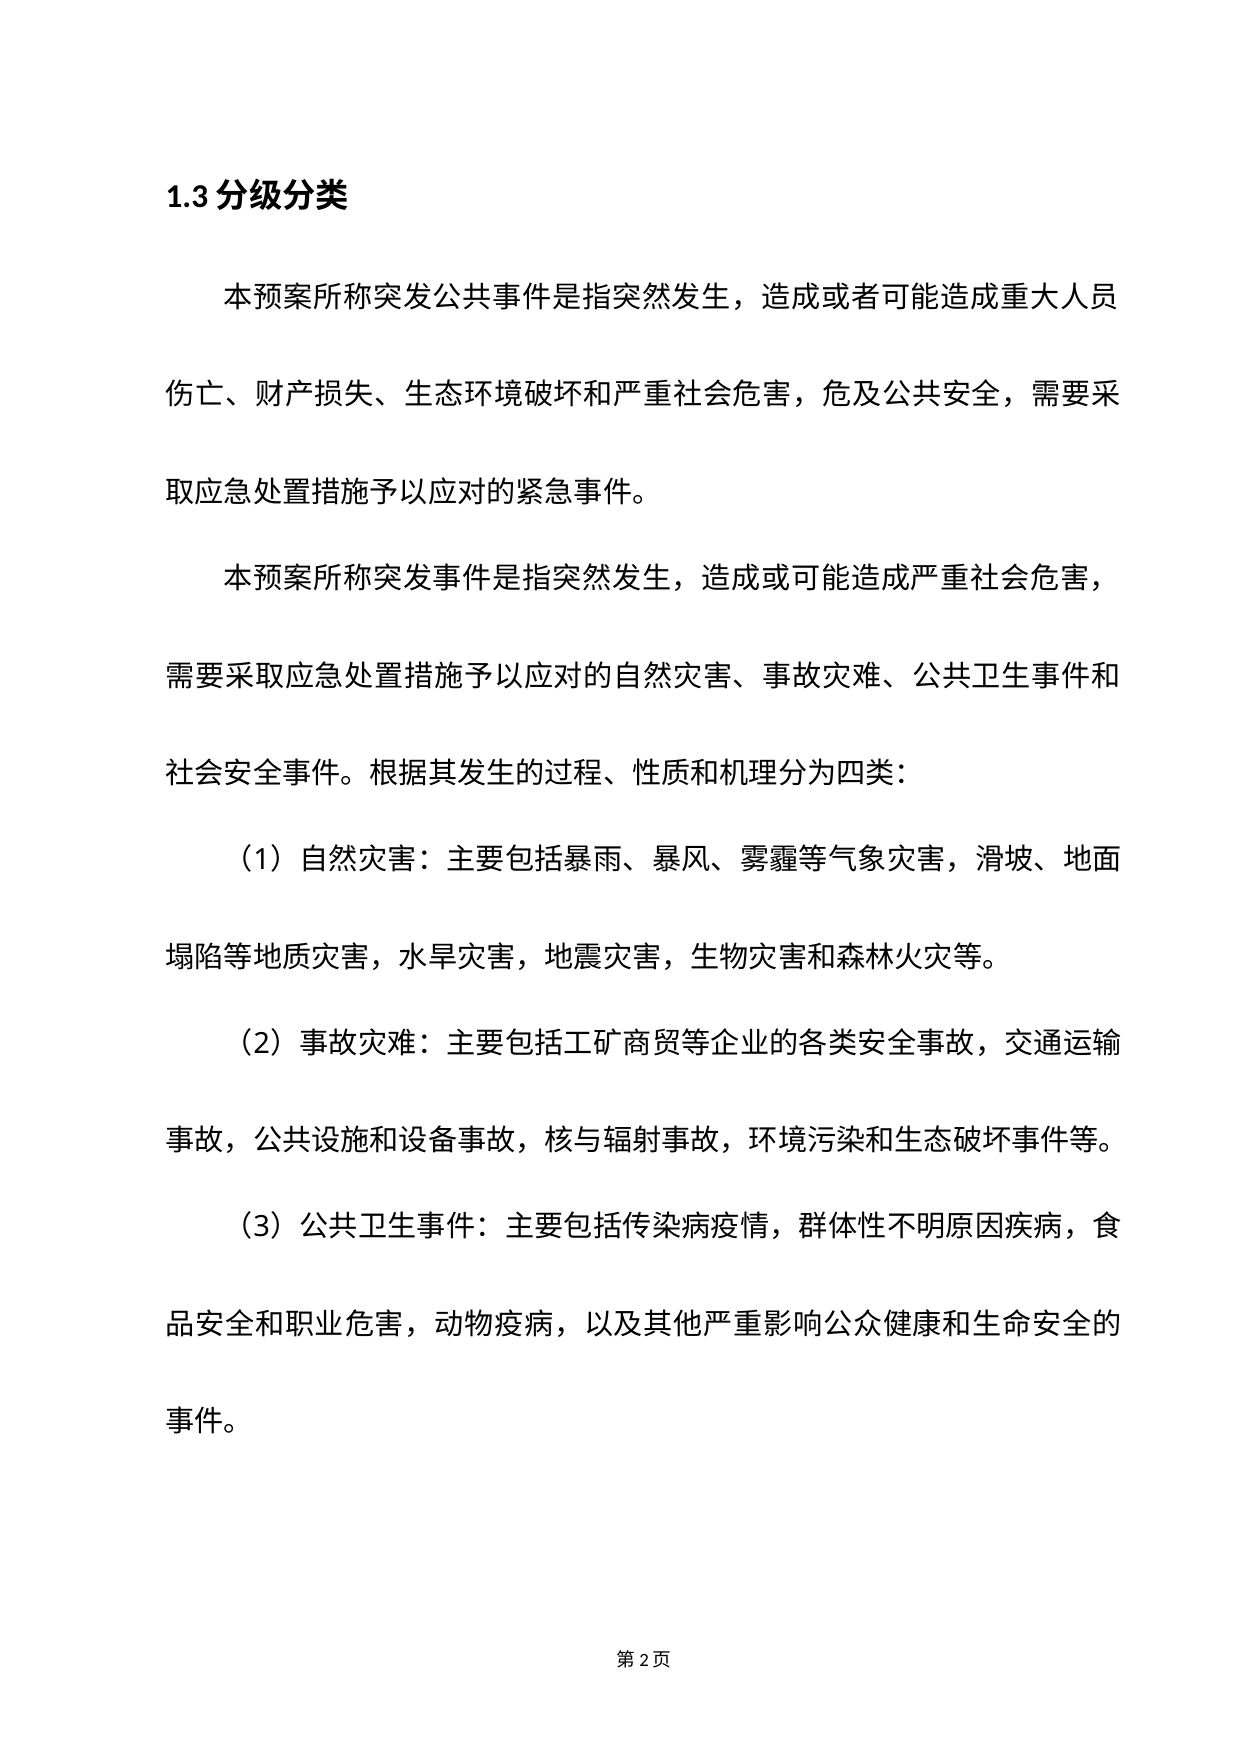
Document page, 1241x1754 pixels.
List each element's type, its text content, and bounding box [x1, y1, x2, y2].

text 本预案所称突发公共事件是指突然发生，造成或者可能造成重大人员伤亡、财产损失、生态环境破坏和严重社会危害，危及公共安全，需要采取应急处置措施予以应对的紧急事件。 [165, 262, 1122, 522]
text 本预案所称突发事件是指突然发生，造成或可能造成严重社会危害，需要采取应急处置措施予以应对的自然灾害、事故灾难、公共卫生事件和社会安全事件。根据其发生的过程、性质和机理分为四类： [165, 543, 1122, 803]
text （1）自然灾害：主要包括暴雨、暴风、雾霾等气象灾害，滑坡、地面塌陷等地质灾害，水旱灾害，地震灾害，生物灾害和森林火灾等。 [165, 824, 1122, 987]
text （3）公共卫生事件：主要包括传染病疫情，群体性不明原因疾病，食品安全和职业危害，动物疫病，以及其他严重影响公众健康和生命安全的事件。 [165, 1192, 1122, 1452]
text （2）事故灾难：主要包括工矿商贸等企业的各类安全事故，交通运输事故，公共设施和设备事故，核与辐射事故，环境污染和生态破坏事件等。 [165, 1008, 1122, 1171]
text 1.3 分级分类 [165, 161, 1122, 226]
